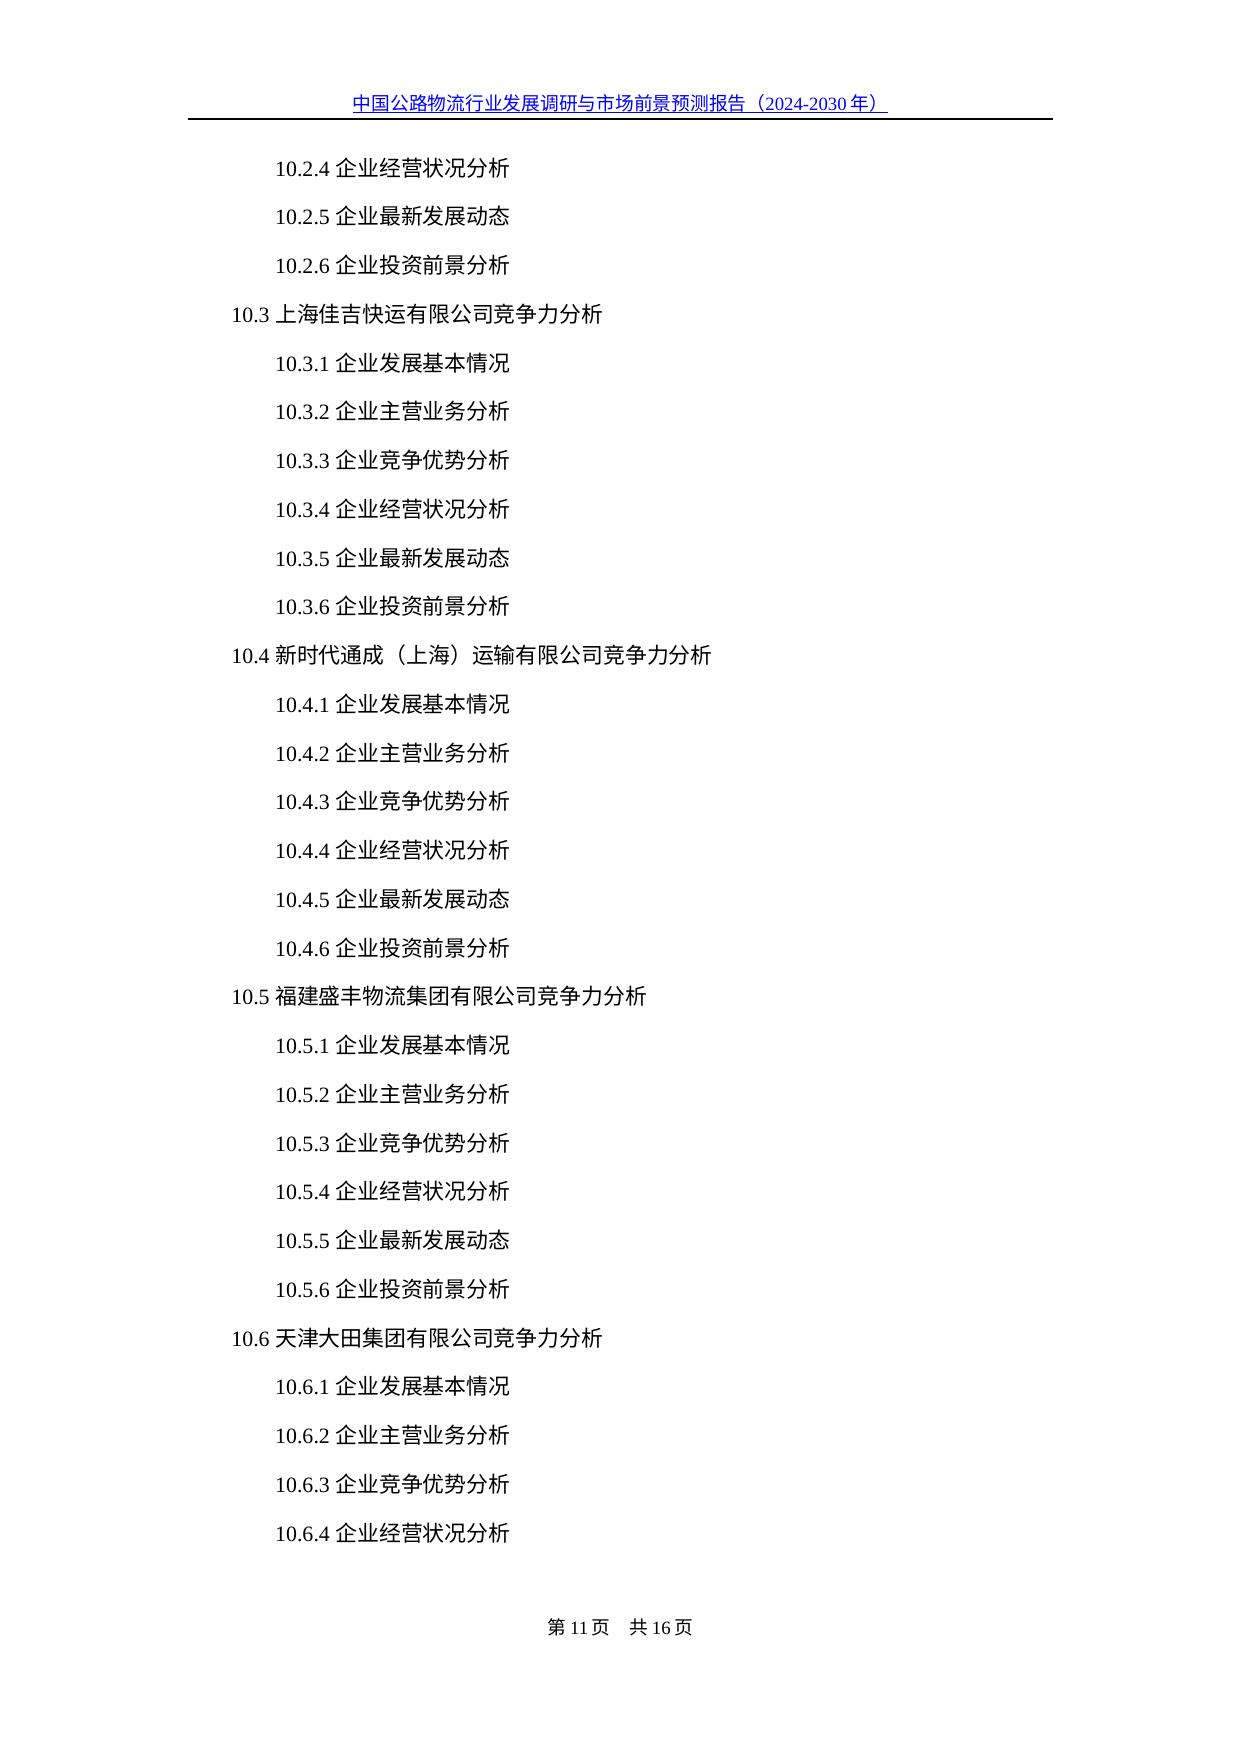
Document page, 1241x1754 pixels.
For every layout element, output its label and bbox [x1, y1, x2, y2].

text [187, 150, 1053, 1548]
